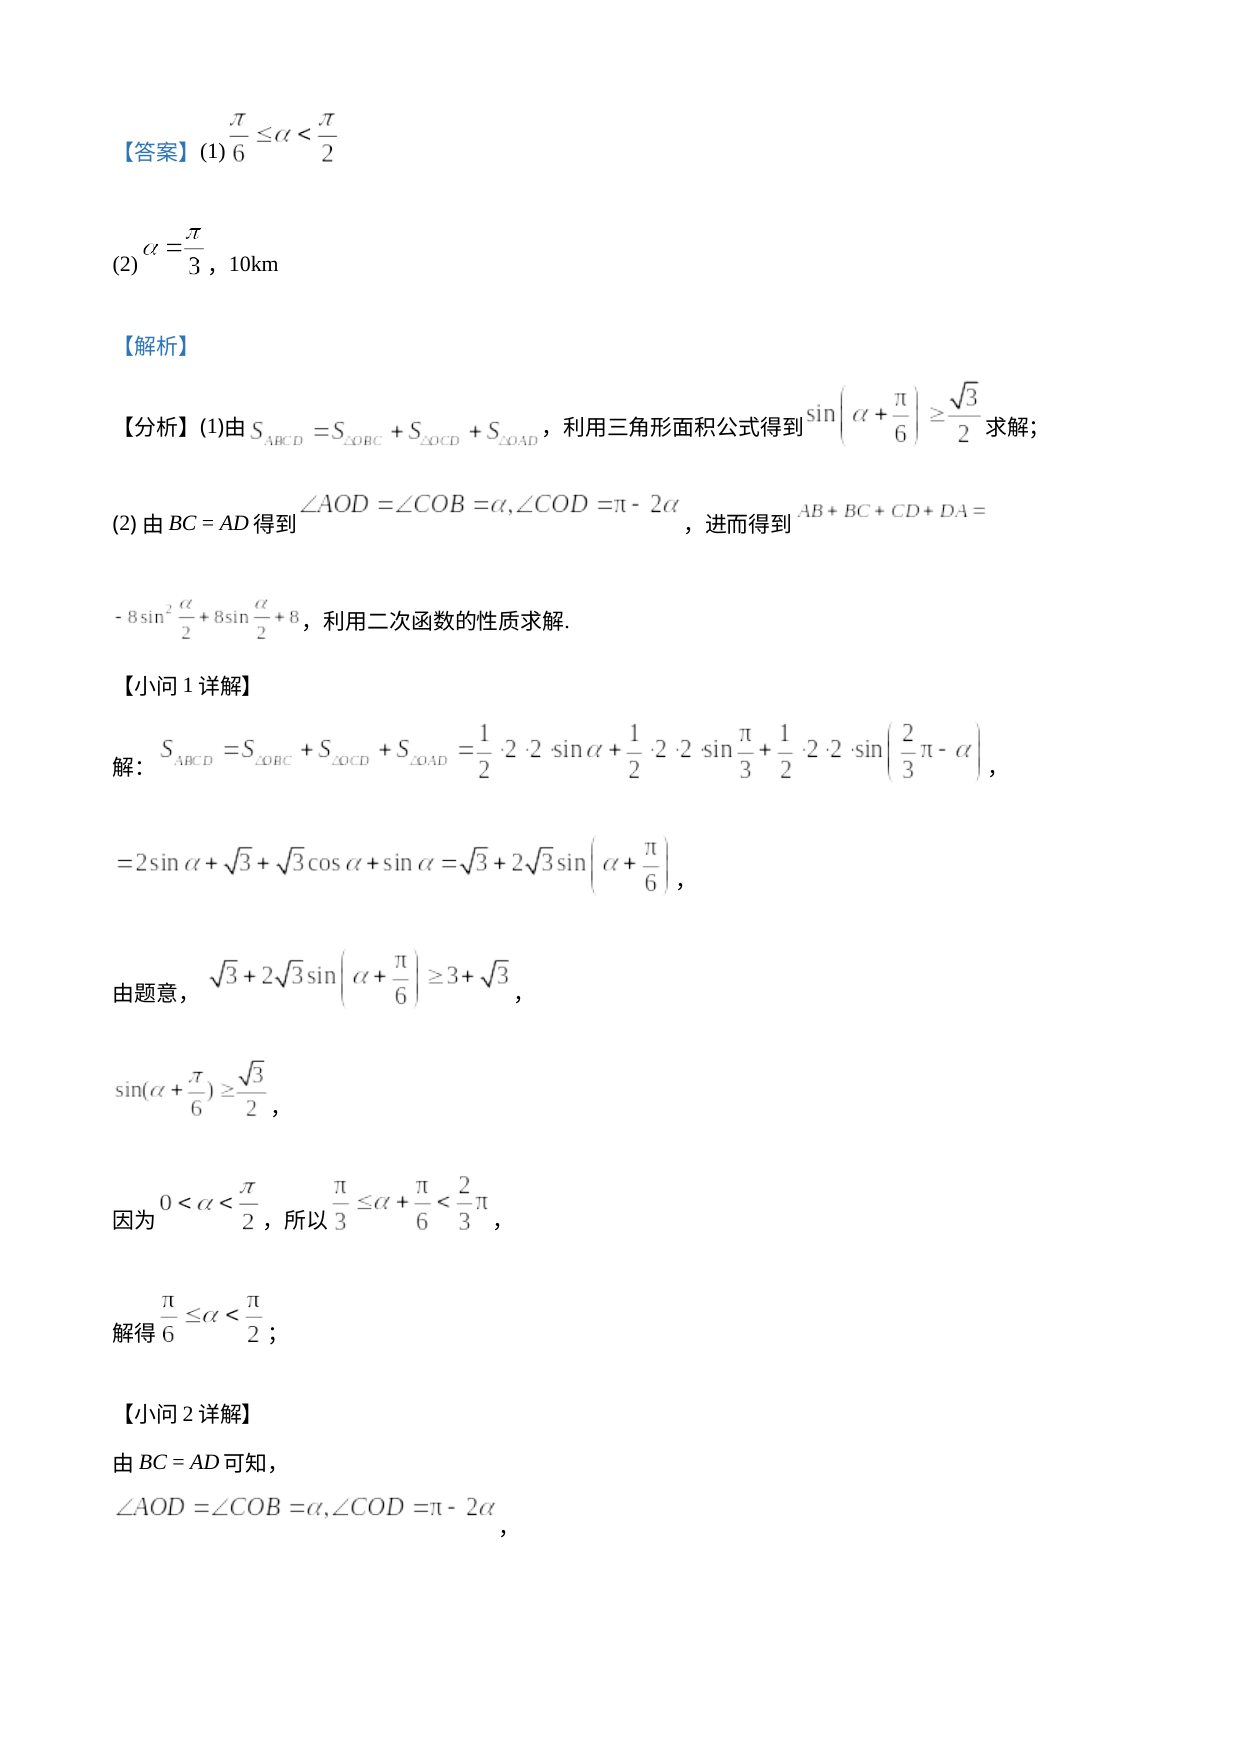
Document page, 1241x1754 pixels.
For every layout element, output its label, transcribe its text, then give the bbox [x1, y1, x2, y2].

text 由题意， ， [112, 943, 1128, 1041]
text 【小问1详解】 [112, 668, 1128, 701]
text 【解析】 [112, 328, 1128, 361]
text 因为，所以， [112, 1170, 1128, 1268]
text 【分析】(1)由，利用三角形面积公式得到求解； [112, 377, 1128, 474]
text 由BC = AD可知， [112, 1445, 1128, 1478]
text (2) 由BC = AD得到，进而得到，利用二次函数的性质求解. [112, 490, 1128, 653]
text 解得； [112, 1283, 1128, 1381]
text (2)，10km [112, 215, 1128, 313]
text 【小问2详解】 [112, 1397, 1128, 1429]
text ， [112, 830, 1128, 928]
text 解：， [112, 717, 1128, 814]
text ， [112, 1057, 1128, 1154]
text ， [112, 1493, 1128, 1558]
text 【答案】(1) [112, 102, 1128, 199]
